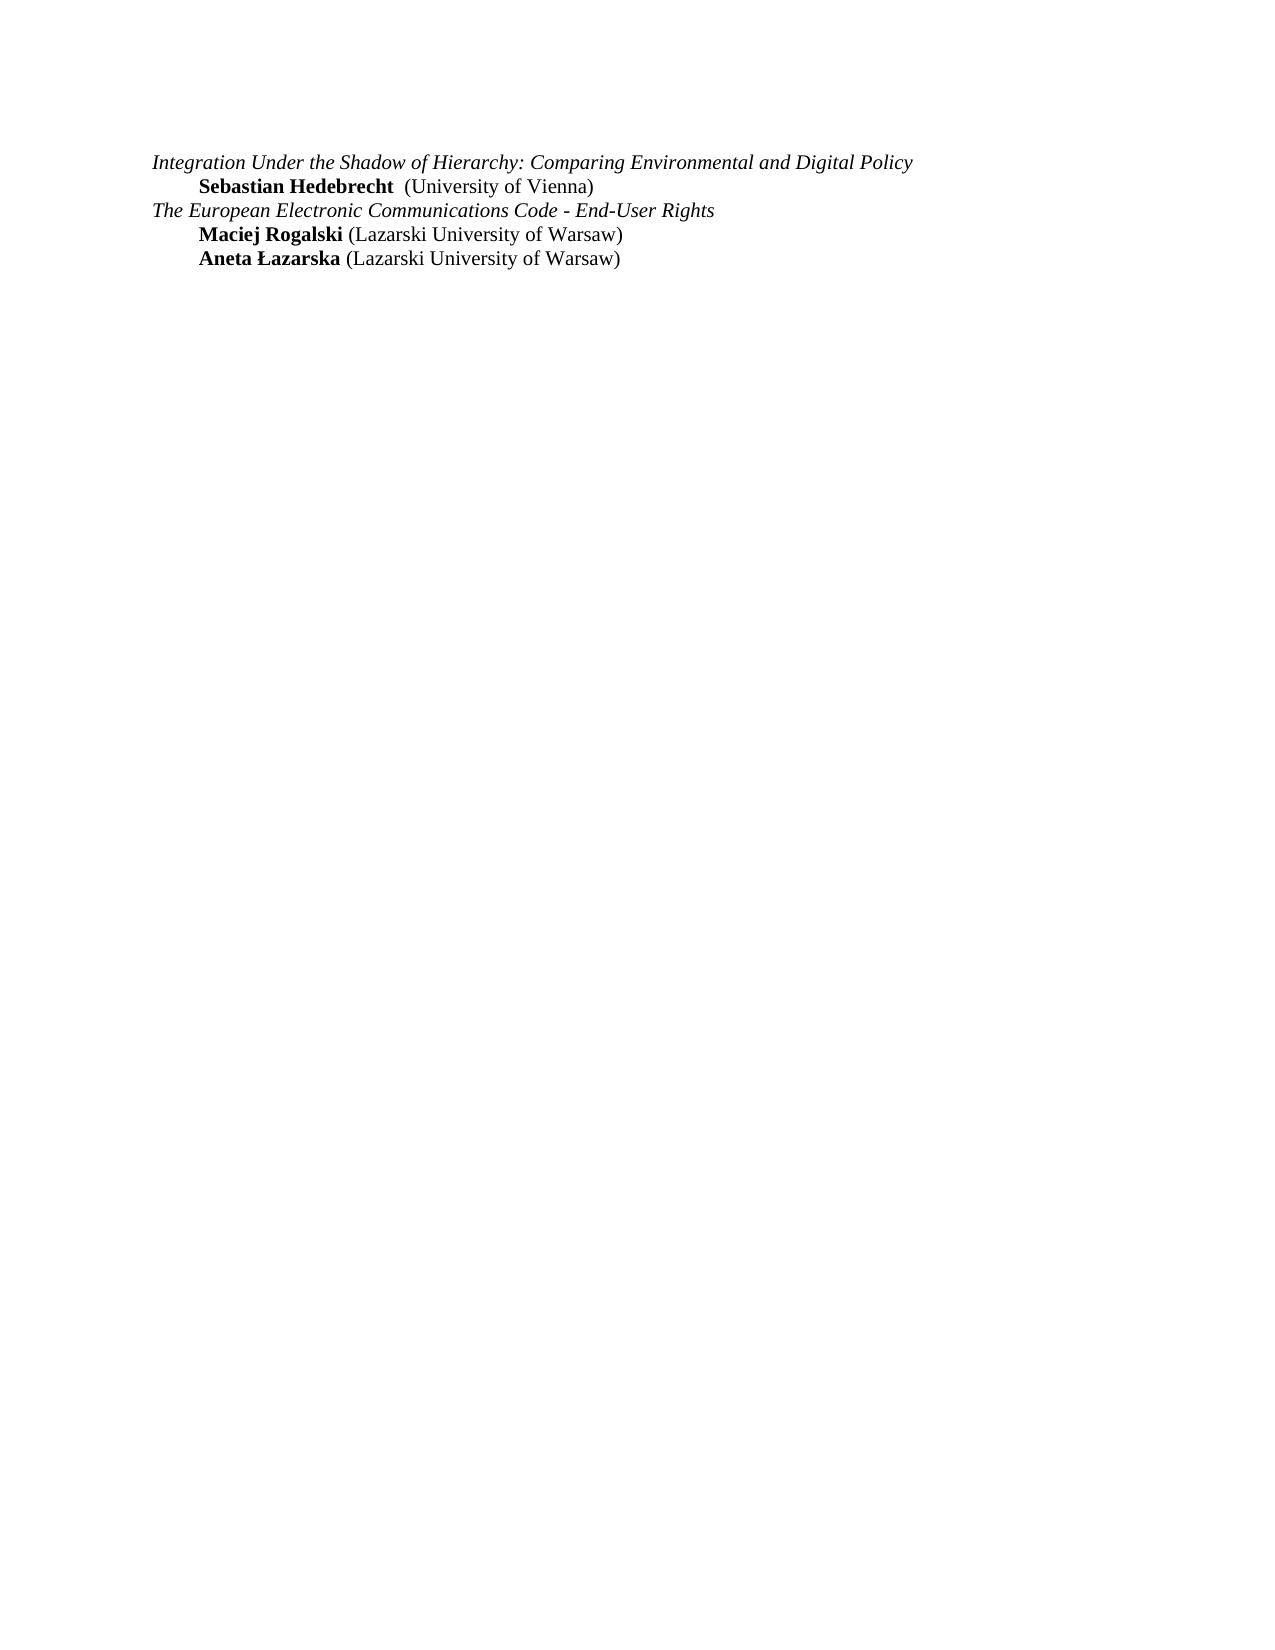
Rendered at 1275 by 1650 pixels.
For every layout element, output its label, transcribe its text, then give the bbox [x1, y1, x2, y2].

text Aneta Łazarska (Lazarski University of Warsaw) [152, 246, 1125, 270]
text Integration Under the Shadow of Hierarchy: Comparing Environmental and Digital Policy Sebastian Hedebrecht (University of Vienna) [152, 150, 1125, 198]
text The European Electronic Communications Code - End-User Rights Maciej Rogalski (Lazarski University of Warsaw) [152, 198, 1125, 246]
